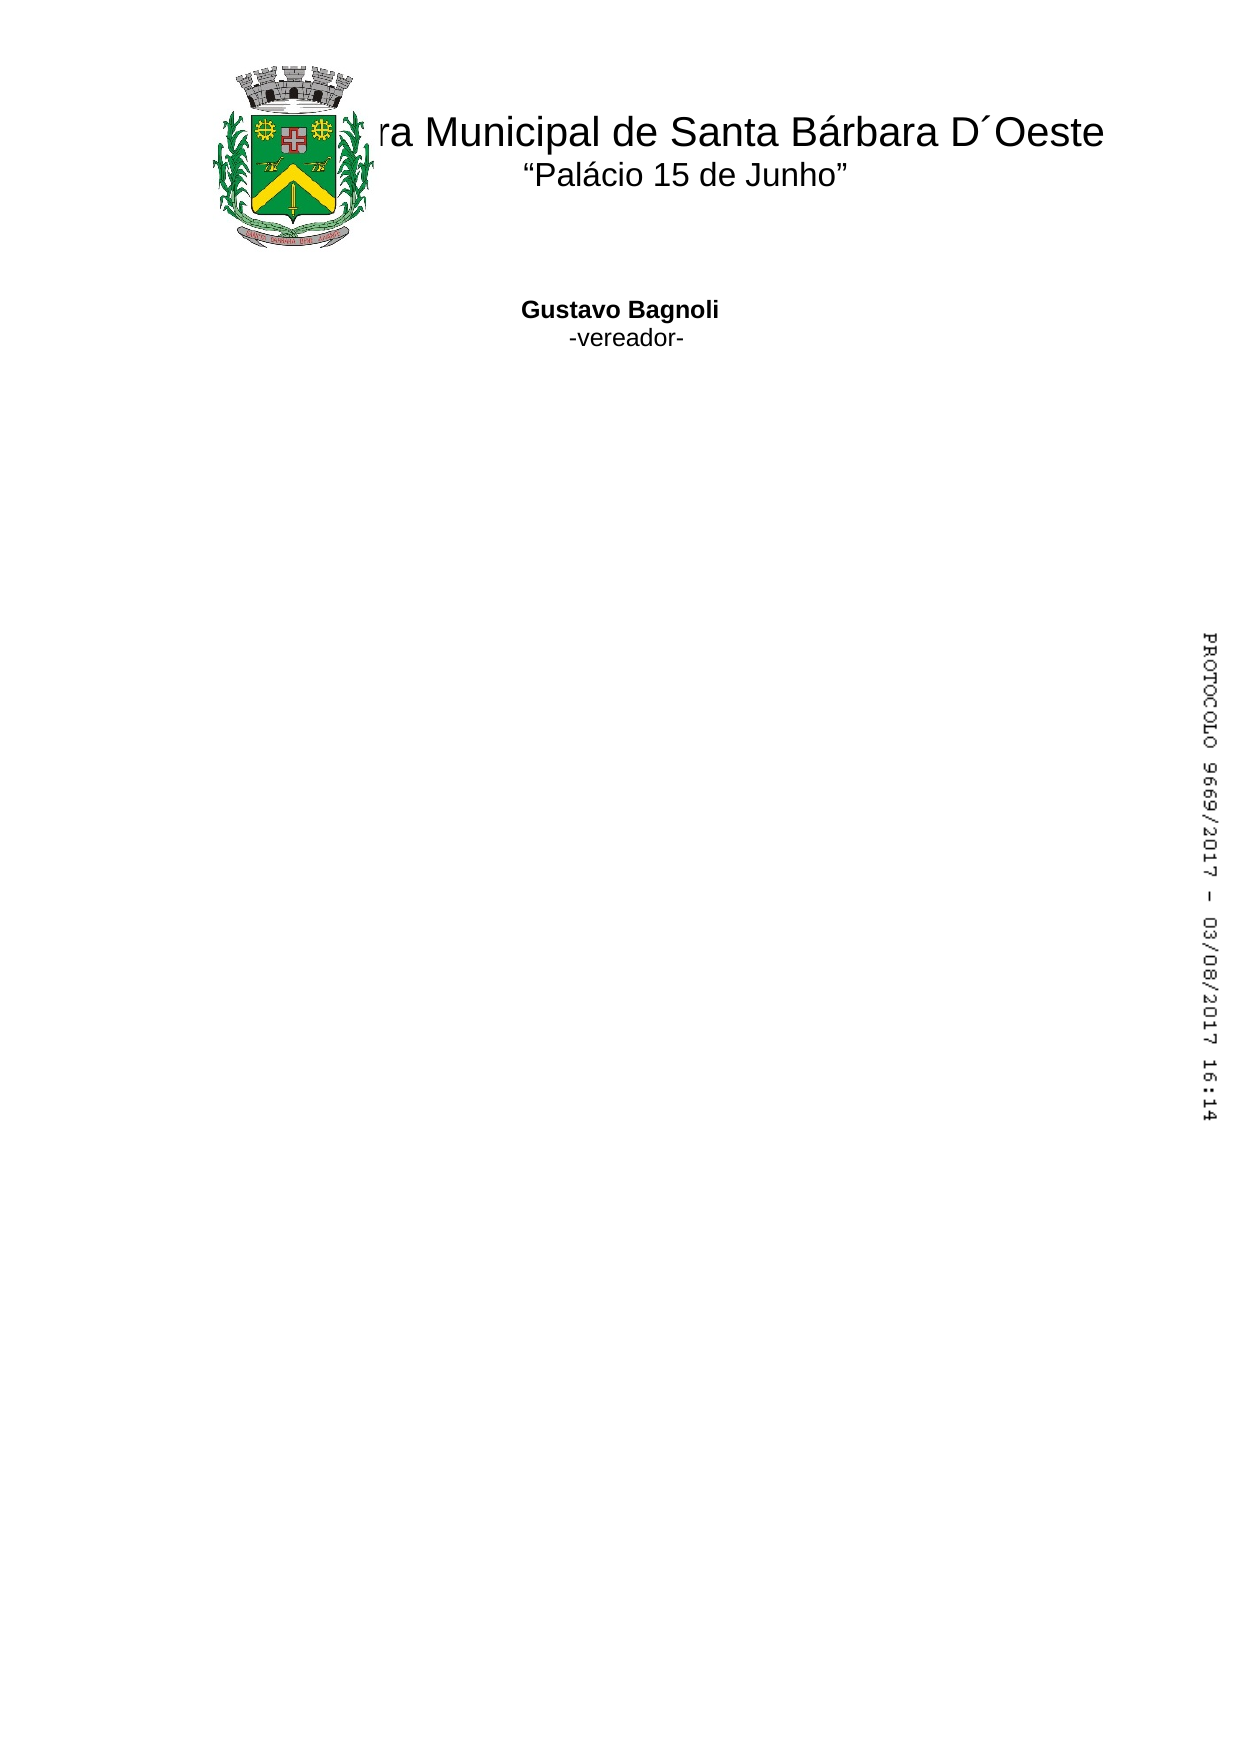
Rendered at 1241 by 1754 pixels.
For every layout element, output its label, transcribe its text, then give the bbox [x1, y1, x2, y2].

text -vereador- [177, 323, 1063, 352]
text Gustavo Bagnoli [177, 294, 1063, 323]
picture [1177, 629, 1241, 1125]
picture [212, 66, 381, 255]
